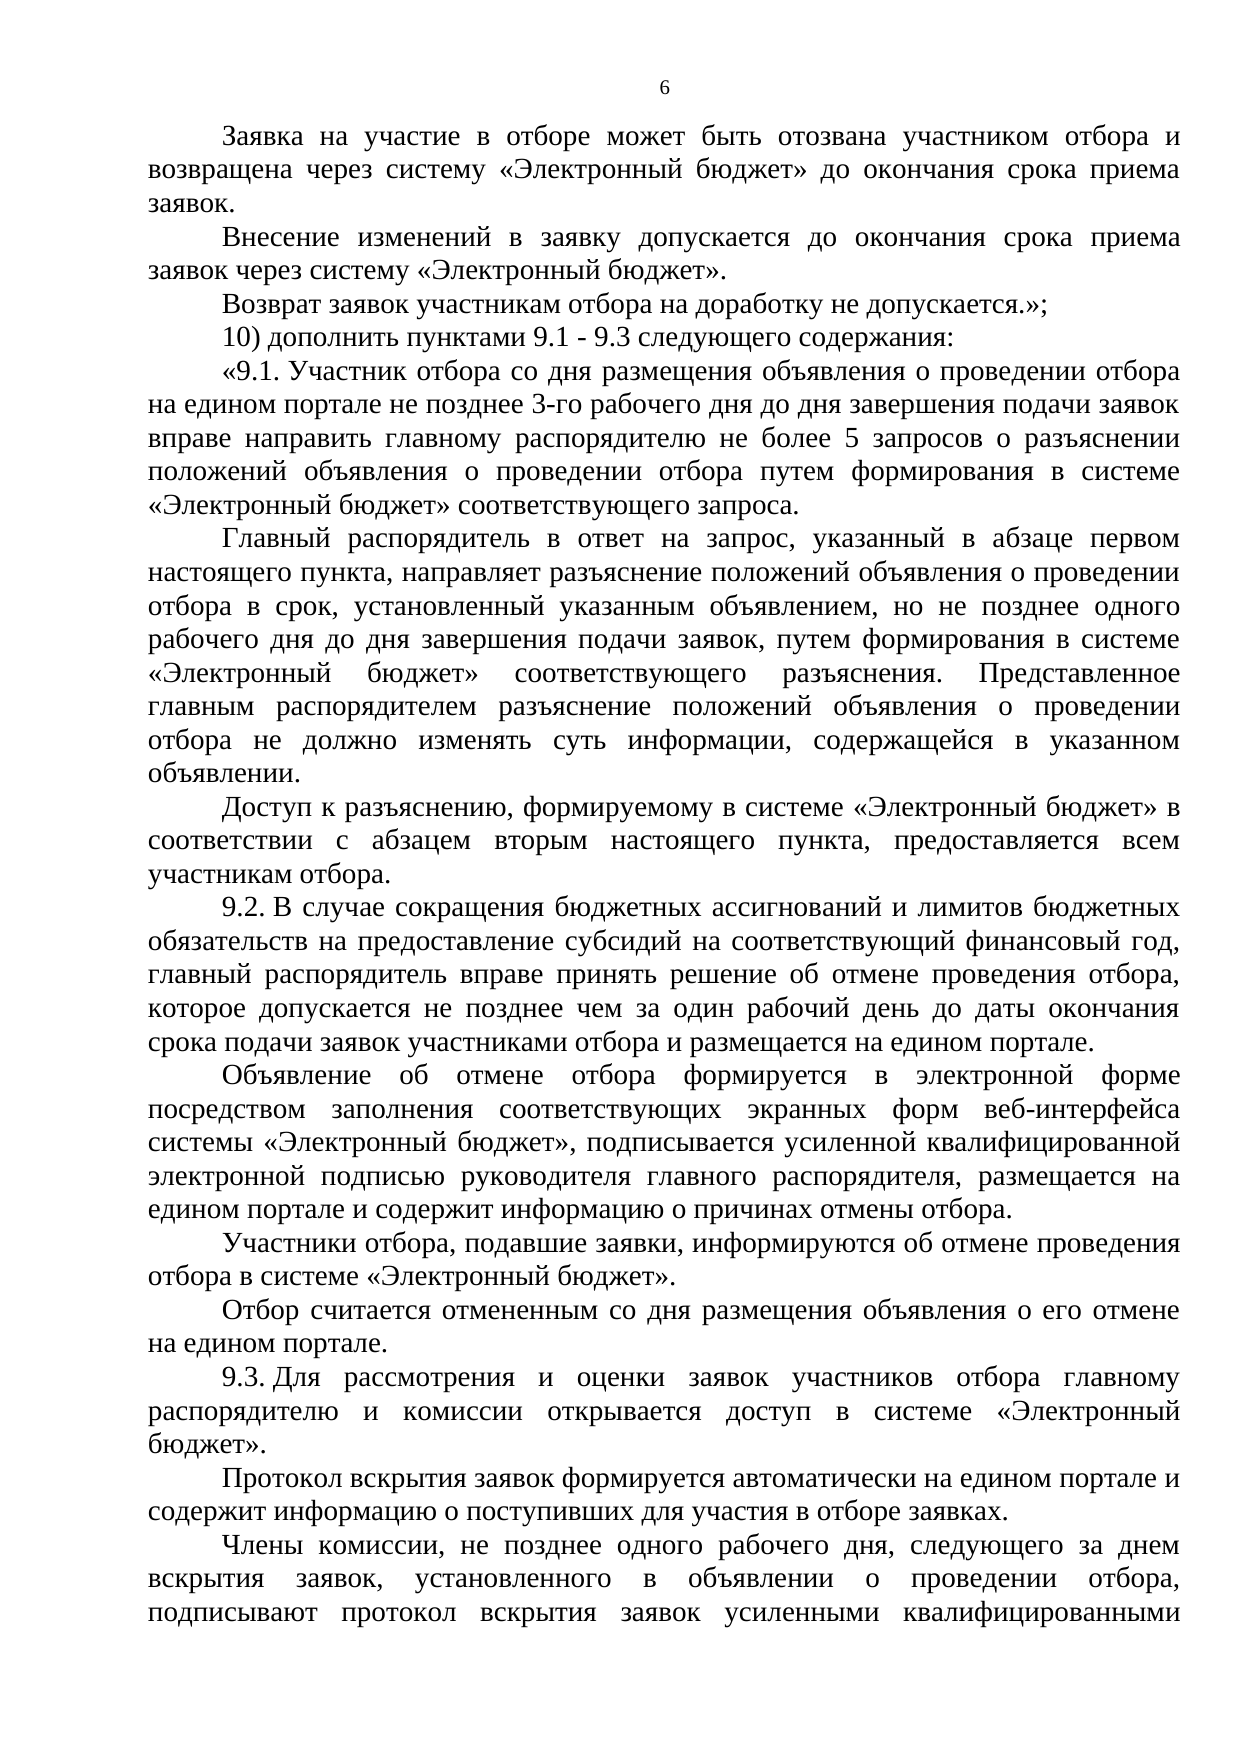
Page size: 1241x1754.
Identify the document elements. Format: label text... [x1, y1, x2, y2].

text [148, 1527, 1181, 1627]
text «9.1. Участник отбора со дня размещения объявления о проведении отбора на едином портале не позднее 3-го рабочего дня до дня завершения подачи заявок вправе направить главному распорядителю не более 5 запросов о разъяснении положений объявления о проведении отбора путем формирования в системе «Электронный бюджет» соответствующего запроса. [148, 353, 1181, 521]
text Внесение изменений в заявку допускается до окончания срока приема заявок через систему «Электронный бюджет». [148, 219, 1181, 286]
text Возврат заявок участникам отбора на доработку не допускается.»; [148, 286, 1181, 319]
text 9.2. В случае сокращения бюджетных ассигнований и лимитов бюджетных обязательств на предоставление субсидий на соответствующий финансовый год, главный распорядитель вправе принять решение об отмене проведения отбора, которое допускается не позднее чем за один рабочий день до даты окончания срока подачи заявок участниками отбора и размещается на едином портале. [148, 889, 1181, 1057]
text 9.3. Для рассмотрения и оценки заявок участников отбора главному распорядителю и комиссии открывается доступ в системе «Электронный бюджет». [148, 1359, 1181, 1460]
text Протокол вскрытия заявок формируется автоматически на едином портале и содержит информацию о поступивших для участия в отборе заявках. [148, 1460, 1181, 1527]
text Участники отбора, подавшие заявки, информируются об отмене проведения отбора в системе «Электронный бюджет». [148, 1225, 1181, 1292]
text Объявление об отмене отбора формируется в электронной форме посредством заполнения соответствующих экранных форм веб-интерфейса системы «Электронный бюджет», подписывается усиленной квалифицированной электронной подписью руководителя главного распорядителя, размещается на едином портале и содержит информацию о причинах отмены отбора. [148, 1057, 1181, 1225]
text Заявка на участие в отборе может быть отозвана участником отбора и возвращена через систему «Электронный бюджет» до окончания срока приема заявок. [148, 118, 1181, 219]
text 10) дополнить пунктами 9.1 - 9.3 следующего содержания: [148, 319, 1181, 353]
text Главный распорядитель в ответ на запрос, указанный в абзаце первом настоящего пункта, направляет разъяснение положений объявления о проведении отбора в срок, установленный указанным объявлением, но не позднее одного рабочего дня до дня завершения подачи заявок, путем формирования в системе «Электронный бюджет» соответствующего разъяснения. Представленное главным распорядителем разъяснение положений объявления о проведении отбора не должно изменять суть информации, содержащейся в указанном объявлении. [148, 521, 1181, 789]
text Доступ к разъяснению, формируемому в системе «Электронный бюджет» в соответствии с абзацем вторым настоящего пункта, предоставляется всем участникам отбора. [148, 789, 1181, 889]
text Отбор считается отмененным со дня размещения объявления о его отмене на едином портале. [148, 1292, 1181, 1359]
